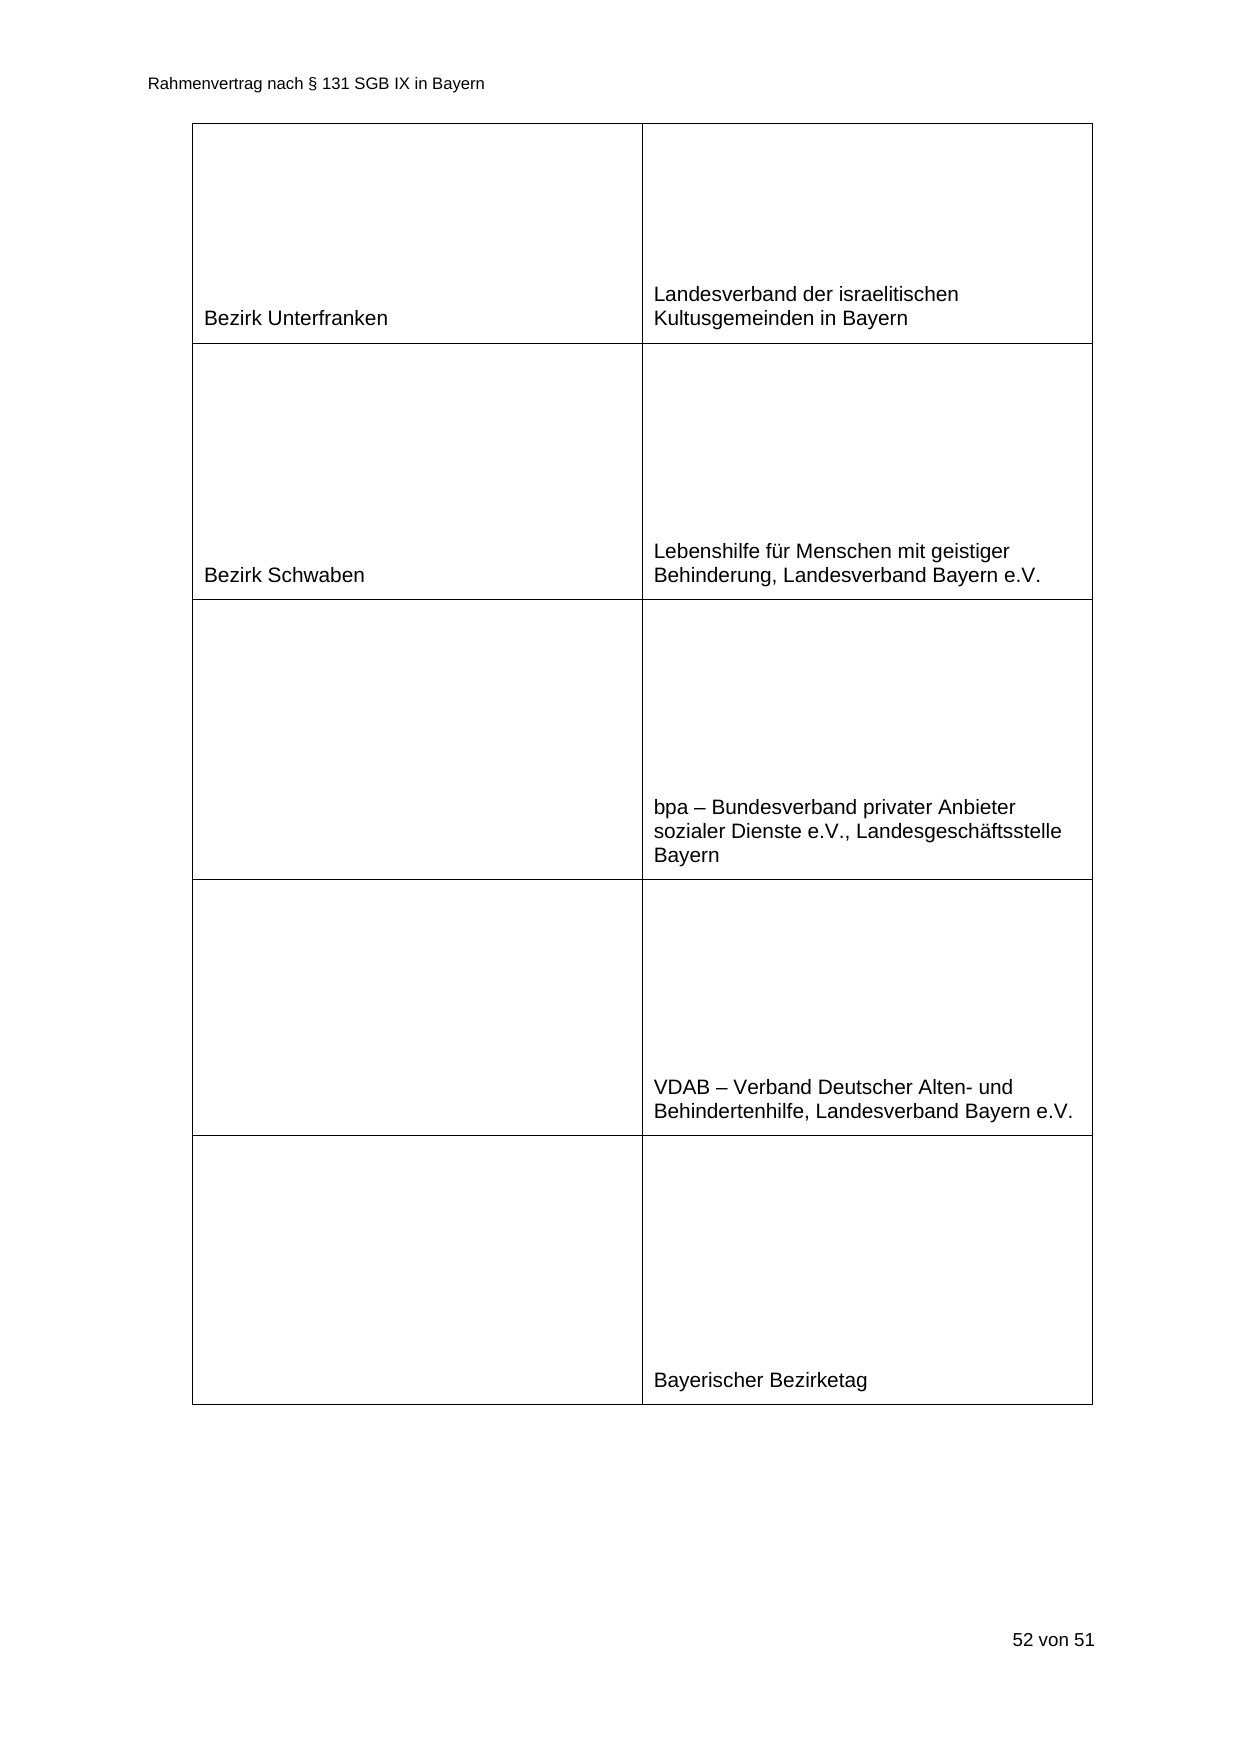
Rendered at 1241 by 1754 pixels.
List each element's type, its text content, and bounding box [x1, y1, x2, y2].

table_cell Bayerischer Bezirketag [643, 1136, 1092, 1404]
table_cell bpa – Bundesverband privater Anbieter sozialer Dienste e.V., Landesgeschäftsstelle Bayern [643, 600, 1092, 879]
table_cell Bezirk Unterfranken [193, 124, 642, 343]
table_cell [193, 880, 642, 1135]
table_cell Landesverband der israelitischen Kultusgemeinden in Bayern [643, 124, 1092, 343]
table_cell Lebenshilfe für Menschen mit geistiger Behinderung, Landesverband Bayern e.V. [643, 344, 1092, 599]
table_cell Bezirk Schwaben [193, 344, 642, 599]
table_cell [193, 1136, 642, 1404]
table_cell VDAB – Verband Deutscher Alten- und Behindertenhilfe, Landesverband Bayern e.V. [643, 880, 1092, 1135]
table_cell [193, 600, 642, 879]
